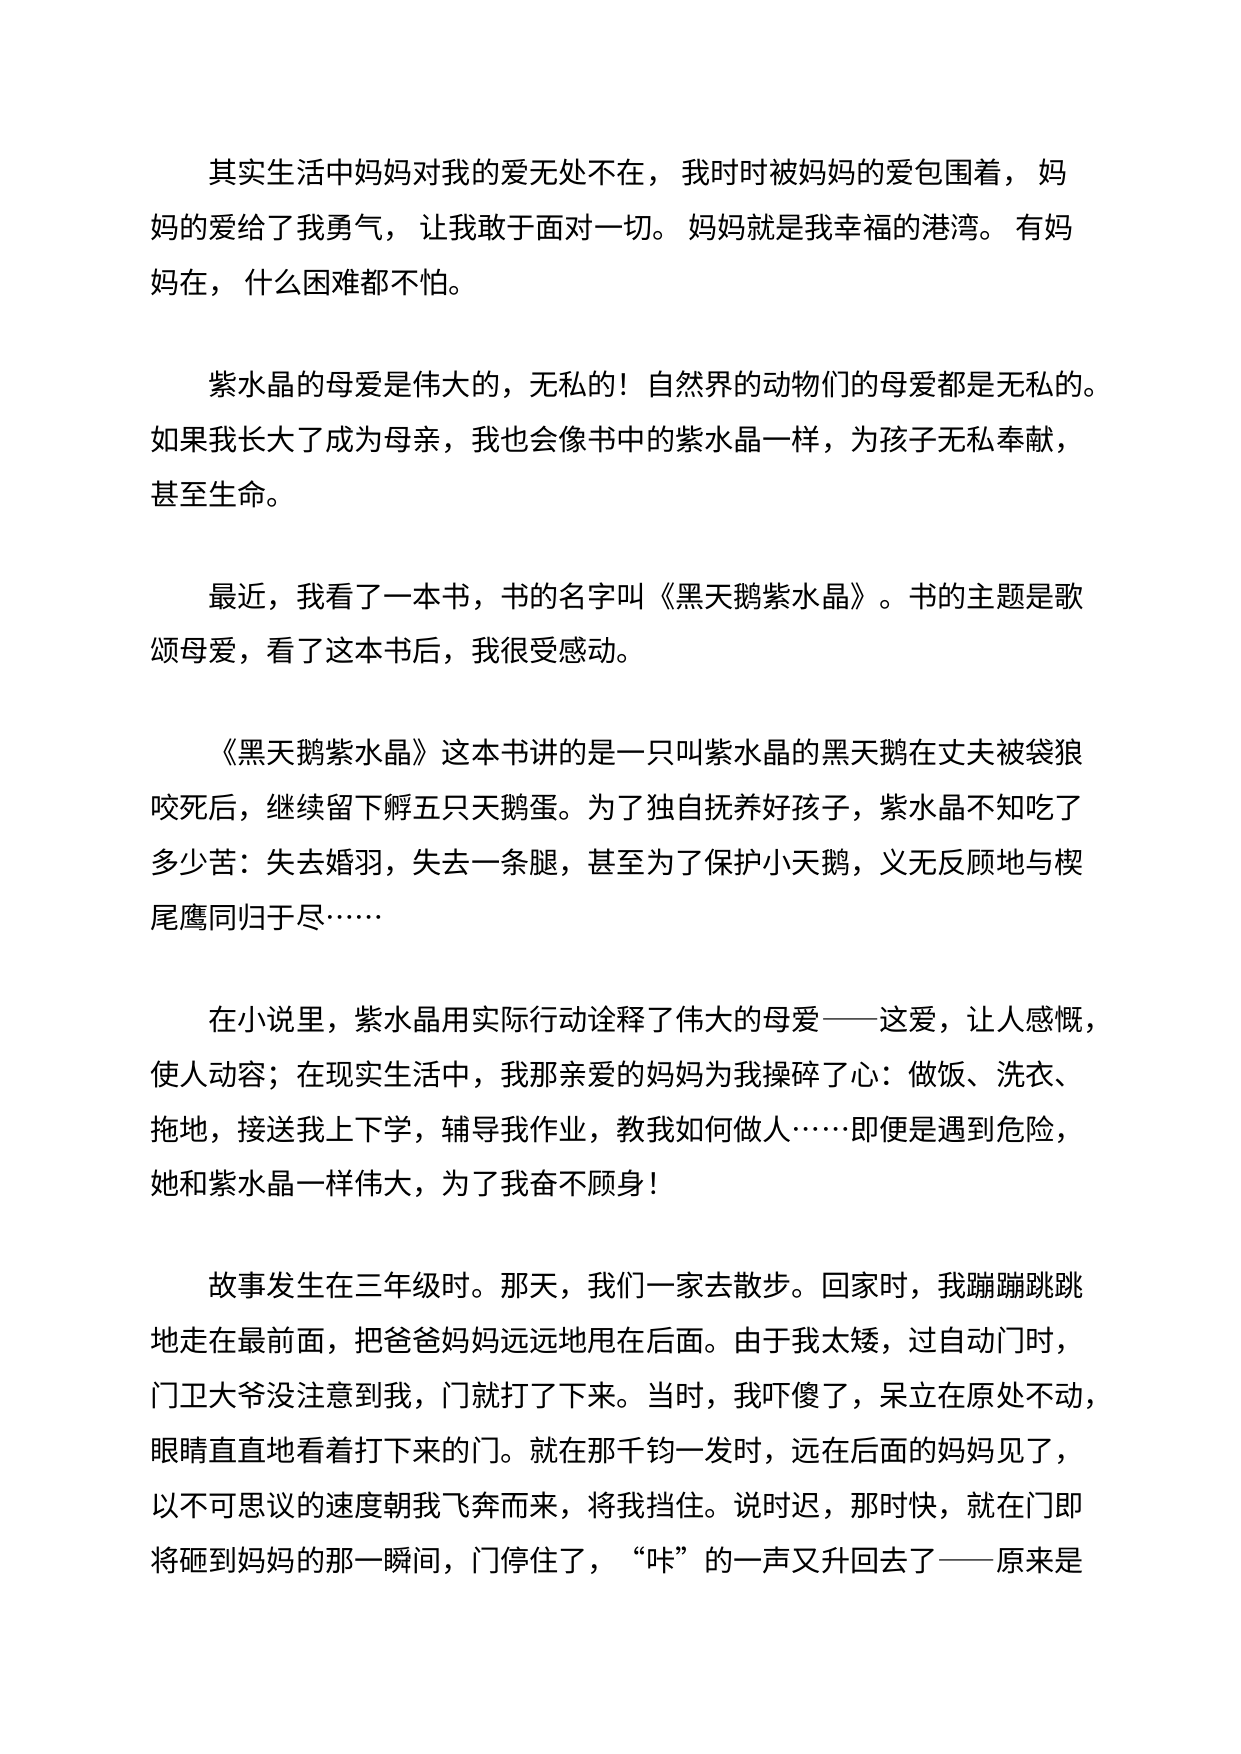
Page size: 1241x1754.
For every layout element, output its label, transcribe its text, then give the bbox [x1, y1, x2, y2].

text 《黑天鹅紫水晶》这本书讲的是一只叫紫水晶的黑天鹅在丈夫被袋狼咬死后，继续留下孵五只天鹅蛋。为了独自抚养好孩子，紫水晶不知吃了多少苦：失去婚羽，失去一条腿，甚至为了保护小天鹅，义无反顾地与楔尾鹰同归于尽…… [150, 730, 1090, 937]
text 在小说里，紫水晶用实际行动诠释了伟大的母爱——这爱，让人感慨，使人动容；在现实生活中，我那亲爱的妈妈为我操碎了心：做饭、洗衣、拖地，接送我上下学，辅导我作业，教我如何做人……即便是遇到危险，她和紫水晶一样伟大，为了我奋不顾身！ [150, 996, 1090, 1203]
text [150, 1263, 1090, 1579]
text 最近，我看了一本书，书的名字叫《黑天鹅紫水晶》。书的主题是歌颂母爱，看了这本书后，我很受感动。 [150, 573, 1090, 670]
text 其实生活中妈妈对我的爱无处不在， 我时时被妈妈的爱包围着， 妈妈的爱给了我勇气， 让我敢于面对一切。 妈妈就是我幸福的港湾。 有妈妈在， 什么困难都不怕。 [150, 150, 1090, 302]
text 紫水晶的母爱是伟大的，无私的！自然界的动物们的母爱都是无私的。如果我长大了成为母亲，我也会像书中的紫水晶一样，为孩子无私奉献，甚至生命。 [150, 362, 1090, 514]
